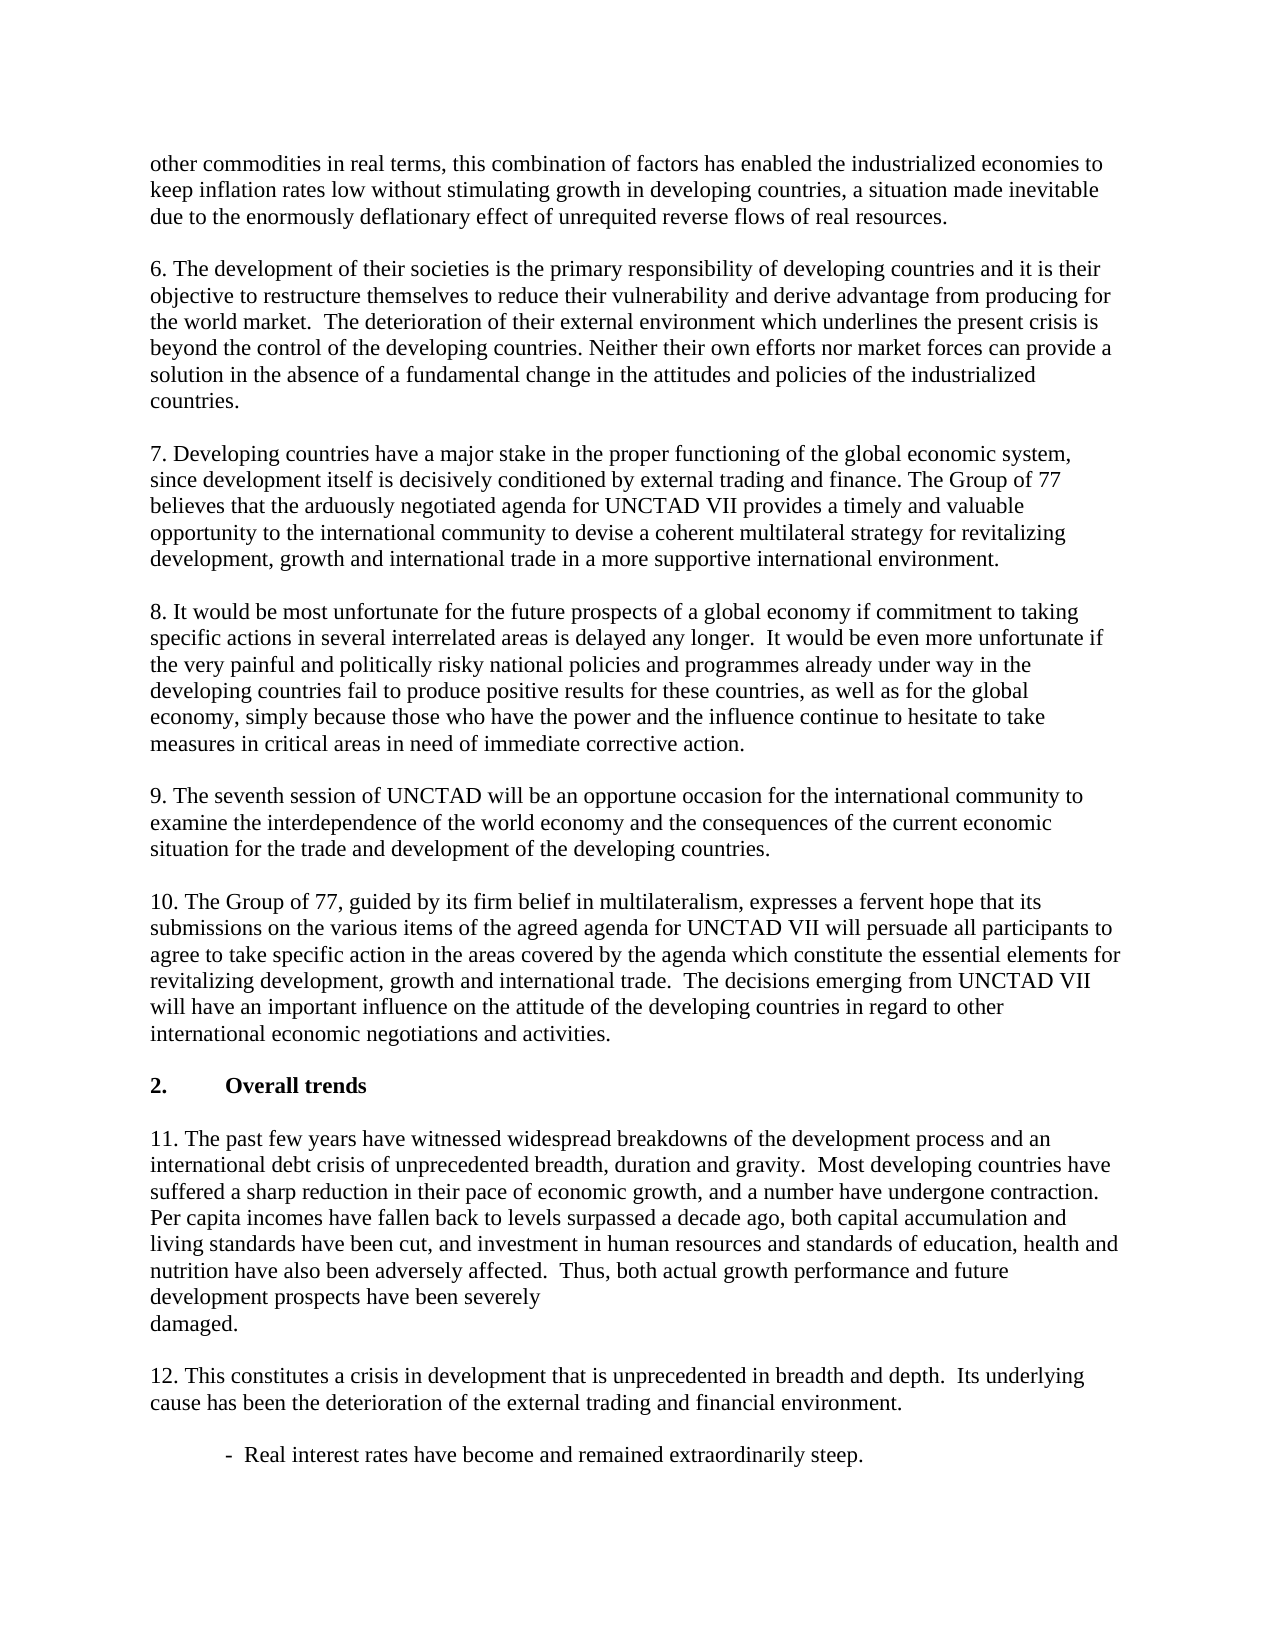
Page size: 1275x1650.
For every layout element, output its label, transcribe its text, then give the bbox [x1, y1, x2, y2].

text 9. The seventh session of UNCTAD will be an opportune occasion for the international community to examine the interdependence of the world economy and the consequences of the current economic situation for the trade and development of the developing countries. [150, 782, 1125, 862]
text 7. Developing countries have a major stake in the proper functioning of the global economic system, since development itself is decisively conditioned by external trading and finance. The Group of 77 believes that the arduously negotiated agenda for UNCTAD VII provides a timely and valuable opportunity to the international community to devise a coherent multilateral strategy for revitalizing development, growth and international trade in a more supportive international environment. [150, 440, 1125, 572]
text 11. The past few years have witnessed widespread breakdowns of the development process and an international debt crisis of unprecedented breadth, duration and gravity. Most developing countries have suffered a sharp reduction in their pace of economic growth, and a number have undergone contraction. Per capita incomes have fallen back to levels surpassed a decade ago, both capital accumulation and living standards have been cut, and investment in human resources and standards of education, health and nutrition have also been adversely affected. Thus, both actual growth performance and future development prospects have been severely [150, 1125, 1125, 1309]
text 10. The Group of 77, guided by its firm belief in multilateralism, expresses a fervent hope that its submissions on the various items of the agreed agenda for UNCTAD VII will persuade all participants to agree to take specific action in the areas covered by the agenda which constitute the essential elements for revitalizing development, growth and international trade. The decisions emerging from UNCTAD VII will have an important influence on the attitude of the developing countries in regard to other international economic negotiations and activities. [150, 888, 1125, 1046]
text 6. The development of their societies is the primary responsibility of developing countries and it is their objective to restructure themselves to reduce their vulnerability and derive advantage from producing for the world market. The deterioration of their external environment which underlines the present crisis is beyond the control of the developing countries. Neither their own efforts nor market forces can provide a solution in the absence of a fundamental change in the attitudes and policies of the industrialized countries. [150, 255, 1125, 413]
text damaged. [150, 1309, 1125, 1336]
text 12. This constitutes a crisis in development that is unprecedented in breadth and depth. Its underlying cause has been the deterioration of the external trading and financial environment. [150, 1362, 1125, 1415]
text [150, 150, 1125, 229]
text 8. It would be most unfortunate for the future prospects of a global economy if commitment to taking specific actions in several interrelated areas is delayed any longer. It would be even more unfortunate if the very painful and politically risky national policies and programmes already under way in the developing countries fail to produce positive results for these countries, as well as for the global economy, simply because those who have the power and the influence continue to hesitate to take measures in critical areas in need of immediate corrective action. [150, 598, 1125, 756]
text - Real interest rates have become and remained extraordinarily steep. [225, 1441, 1125, 1468]
text 2. Overall trends [150, 1072, 1125, 1099]
